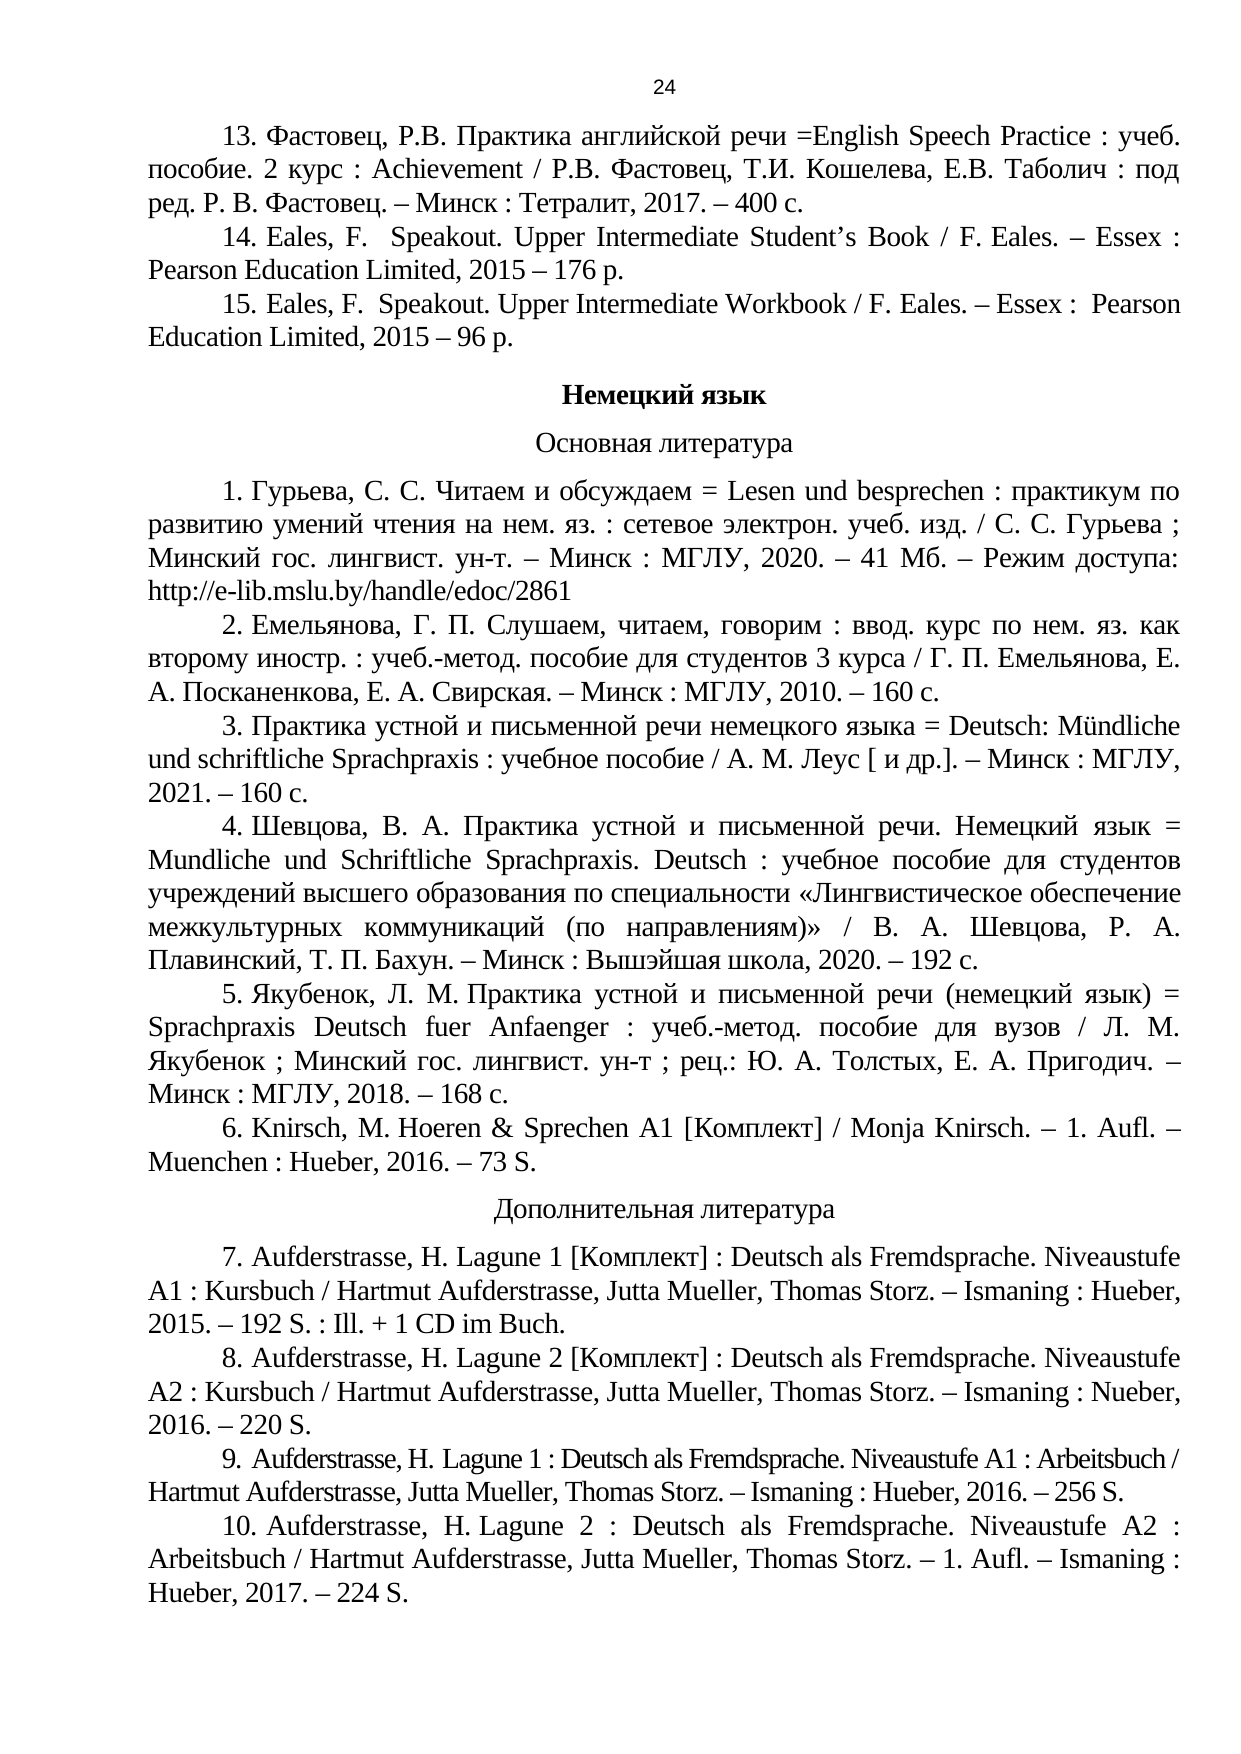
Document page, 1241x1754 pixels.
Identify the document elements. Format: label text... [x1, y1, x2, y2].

list Практика устной и письменной речи немецкого языка = Deutsch: Mündliche und schriftliche Sprachpraxis : учебное пособие / А. М. Леус [ и др.]. – Минск : МГЛУ, 2021. – 160 с. [148, 708, 1181, 808]
list Гурьева, С. С. Читаем и обсуждаем = Lesen und besprechen : практикум по развитию умений чтения на нем. яз. : сетевое электрон. учеб. изд. / С. С. Гурьева ; Минский гос. лингвист. ун-т. – Минск : МГЛУ, 2020. – 41 Мб. – Режим доступа: http://e-lib.mslu.by/handle/edoc/2861 [148, 473, 1181, 607]
list Aufderstrasse, H. Lagune 1 [Комплект] : Deutsch als Fremdsprache. Niveaustufe A1 : Kursbuch / Hartmut Aufderstrasse, Jutta Mueller, Thomas Storz. – Ismaning : Hueber, 2015. – 192 S. : Ill. + 1 CD im Buch. [148, 1239, 1181, 1340]
list Емельянова, Г. П. Слушаем, читаем, говорим : ввод. курс по нем. яз. как второму иностр. : учеб.-метод. пособие для студентов 3 курса / Г. П. Емельянова, Е. А. Посканенкова, Е. А. Свирская. – Минск : МГЛУ, 2010. – 160 с. [148, 607, 1181, 708]
list Eales, F. Speakout. Upper Intermediate Workbook / F. Eales. – Essex : Pearson Education Limited, 2015 – 96 p. [148, 286, 1181, 353]
text Основная литература [148, 425, 1181, 458]
list Фастовец, Р.В. Практика английской речи =English Speech Practice : учеб. пособие. 2 курс : Achievement / Р.В. Фастовец, Т.И. Кошелева, Е.В. Таболич : под ред. Р. В. Фастовец. – Минск : Тетралит, 2017. – 400 с. [148, 118, 1181, 219]
list Якубенок, Л. М. Практика устной и письменной речи (немецкий язык) = Sprachpraxis Deutsch fuer Anfaenger : учеб.-метод. пособие для вузов / Л. М. Якубенок ; Минский гос. лингвист. ун-т ; рец.: Ю. А. Толстых, Е. А. Пригодич. – Минск : МГЛУ, 2018. – 168 с. [148, 976, 1181, 1110]
list Aufderstrasse, H. Lagune 1 : Deutsch als Fremdsprache. Niveaustufe A1 : Arbeitsbuch / Hartmut Aufderstrasse, Jutta Mueller, Thomas Storz. – Ismaning : Hueber, 2016. – 256 S. [148, 1441, 1181, 1508]
list Aufderstrasse, H. Lagune 2 [Комплект] : Deutsch als Fremdsprache. Niveaustufe A2 : Kursbuch / Hartmut Aufderstrasse, Jutta Mueller, Thomas Storz. – Ismaning : Nueber, 2016. – 220 S. [148, 1340, 1181, 1441]
list Knirsch, M. Hoeren & Sprechen A1 [Комплект] / Monja Knirsch. – 1. Aufl. – Muenchen : Hueber, 2016. – 73 S. [148, 1110, 1181, 1177]
list Eales, F. Speakout. Upper Intermediate Student’s Book / F. Eales. – Essex : Pearson Education Limited, 2015 – 176 p. [148, 219, 1181, 286]
text Дополнительная литература [148, 1192, 1181, 1225]
list Aufderstrasse, H. Lagune 2 : Deutsch als Fremdsprache. Niveaustufe A2 : Arbeitsbuch / Hartmut Aufderstrasse, Jutta Mueller, Thomas Storz. – 1. Aufl. – Ismaning : Hueber, 2017. – 224 S. [148, 1508, 1181, 1608]
text Немецкий язык [148, 377, 1181, 411]
list Шевцова, В. А. Практика устной и письменной речи. Немецкий язык = Mundliche und Schriftliche Sprachpraxis. Deutsch : учебное пособие для студентов учреждений высшего образования по специальности «Лингвистическое обеспечение межкультурных коммуникаций (по направлениям)» / В. А. Шевцова, Р. А. Плавинский, Т. П. Бахун. – Минск : Вышэйшая школа, 2020. – 192 с. [148, 808, 1181, 976]
